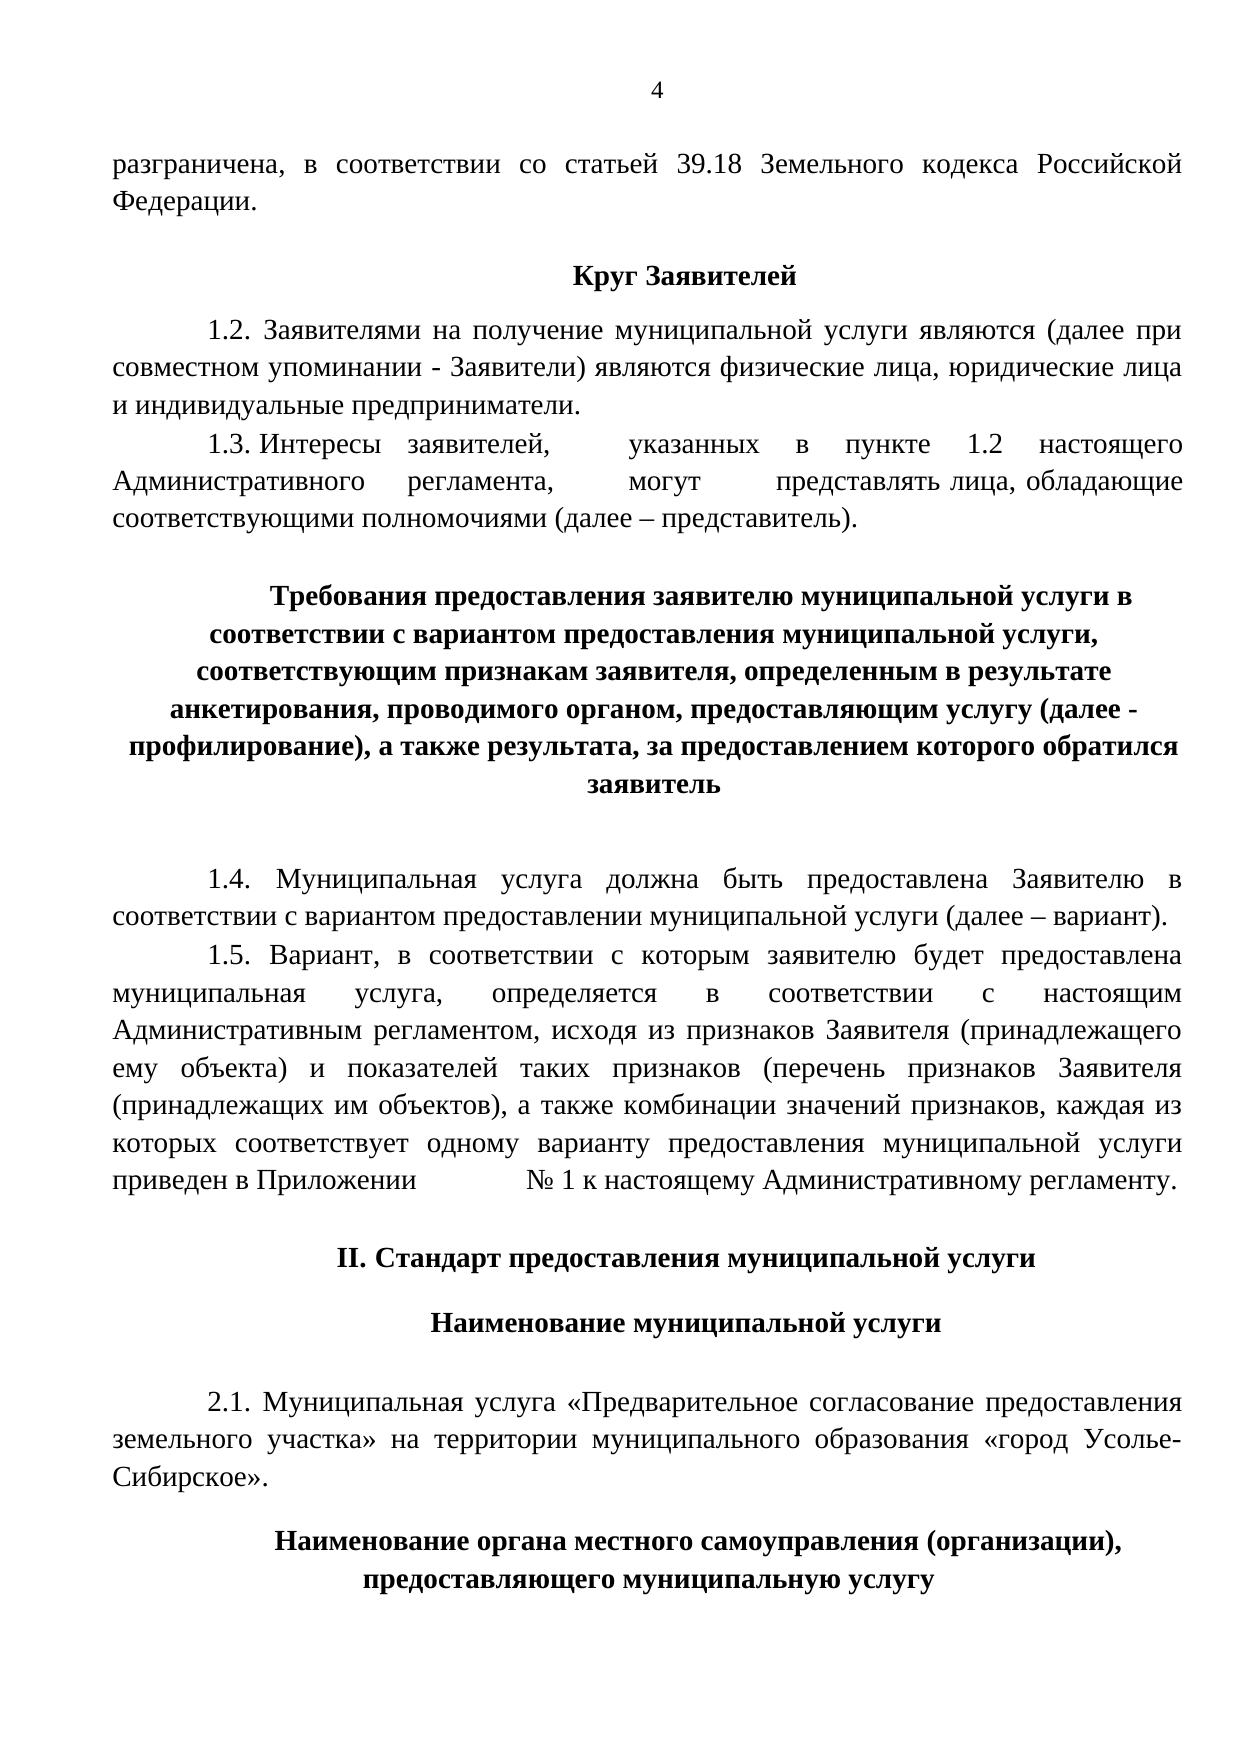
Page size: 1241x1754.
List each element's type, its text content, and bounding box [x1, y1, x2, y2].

text 1.2. Заявителями на получение муниципальной услуги являются (далее при совместном упоминании - Заявители) являются физические лица, юридические лица и индивидуальные предприниматели. [112, 312, 1183, 420]
subtitle Наименование муниципальной услуги [112, 1305, 1165, 1339]
subtitle Круг Заявителей [112, 258, 1162, 292]
text 1.5. Вариант, в соответствии с которым заявителю будет предоставлена муниципальная услуга, определяется в соответствии с настоящим Административным регламентом, исходя из признаков Заявителя (принадлежащего ему объекта) и показателей таких признаков (перечень признаков Заявителя (принадлежащих им объектов), а также комбинации значений признаков, каждая из которых соответствует одному варианту предоставления муниципальной услуги приведен в Приложении № 1 к настоящему Административному регламенту. [112, 937, 1183, 1196]
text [112, 146, 1183, 217]
subtitle Требования предоставления заявителю муниципальной услуги в соответствии с вариантом предоставления муниципальной услуги, соответствующим признакам заявителя, определенным в результате анкетирования, проводимого органом, предоставляющим услугу (далее - профилирование), а также результата, за предоставлением которого обратился заявитель [112, 578, 1196, 799]
text 2.1. Муниципальная услуга «Предварительное согласование предоставления земельного участка» на территории муниципального образования «город Усолье-Сибирское». [112, 1384, 1183, 1493]
text 1.4. Муниципальная услуга должна быть предоставлена Заявителю в соответствии с вариантом предоставлении муниципальной услуги (далее – вариант). [112, 861, 1183, 932]
text II. Стандарт предоставления муниципальной услуги [112, 1241, 1166, 1274]
text 1.3. Интересы заявителей, указанных в пункте 1.2 настоящего Административного регламента, могут представлять лица, обладающие соответствующими полномочиями (далее – представитель). [112, 426, 1183, 533]
text Наименование органа местного самоуправления (организации), предоставляющего муниципальную услугу [112, 1523, 1186, 1595]
